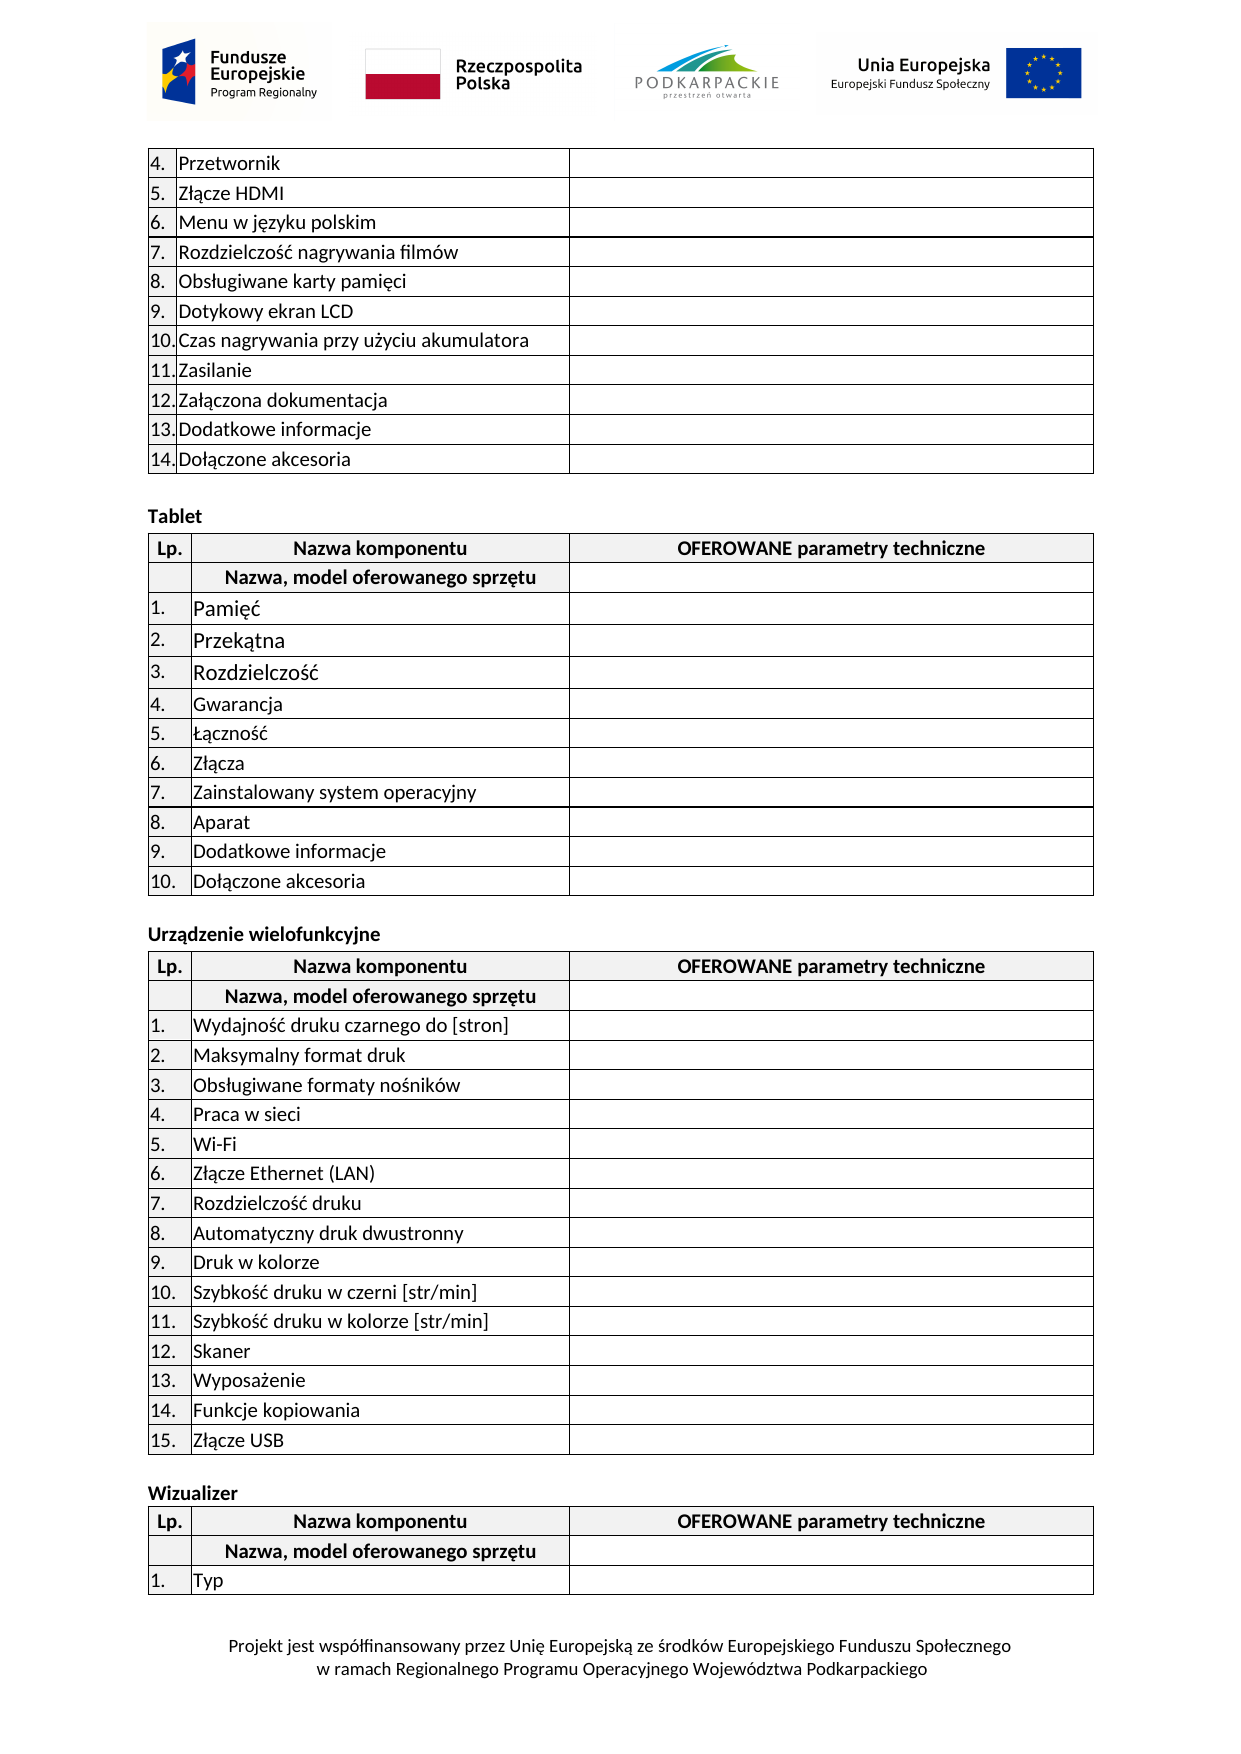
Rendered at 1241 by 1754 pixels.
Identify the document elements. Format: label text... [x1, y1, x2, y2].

table_cell [570, 689, 1093, 718]
table_cell [570, 1129, 1093, 1158]
table_cell [570, 1100, 1093, 1128]
table_cell [570, 149, 1093, 177]
table_cell [149, 415, 176, 443]
table_cell Zainstalowany system operacyjny [192, 778, 569, 806]
table_cell [570, 1011, 1093, 1039]
table_cell [570, 867, 1093, 895]
table_cell [149, 1277, 191, 1306]
table_cell Wydajność druku czarnego do [stron] [192, 1011, 569, 1039]
table_cell [570, 748, 1093, 777]
table_cell [149, 1248, 191, 1276]
table_cell [149, 808, 191, 836]
table_cell Rozdzielczość [192, 657, 569, 688]
table_cell Dodatkowe informacje [192, 837, 569, 866]
table_cell Praca w sieci [192, 1100, 569, 1128]
table_cell [149, 238, 176, 266]
table_cell [149, 1189, 191, 1217]
table_cell [149, 1041, 191, 1069]
table_cell Gwarancja [192, 689, 569, 718]
table_cell [149, 445, 176, 473]
table_cell Dołączone akcesoria [192, 867, 569, 895]
table_cell [570, 719, 1093, 747]
table_cell Dodatkowe informacje [177, 415, 569, 443]
table_cell [570, 326, 1093, 355]
table_header OFEROWANE parametry techniczne [570, 952, 1093, 980]
table_header Nazwa komponentu [192, 1507, 569, 1535]
table_cell [570, 178, 1093, 207]
table_cell [570, 625, 1093, 656]
table_cell Złącze USB [192, 1425, 569, 1454]
table_cell [149, 149, 176, 177]
table_cell Szybkość druku w czerni [str/min] [192, 1277, 569, 1306]
table_cell [149, 1425, 191, 1454]
table_cell [570, 1041, 1093, 1069]
table_cell [570, 208, 1093, 236]
table_cell Aparat [192, 808, 569, 836]
table_cell [149, 748, 191, 777]
table_cell Załączona dokumentacja [177, 385, 569, 414]
table_cell [149, 356, 176, 384]
table_header Nazwa komponentu [192, 534, 569, 562]
table_cell Rozdzielczość nagrywania filmów [177, 238, 569, 266]
table_cell Przetwornik [177, 149, 569, 177]
table_cell Dołączone akcesoria [177, 445, 569, 473]
table_cell Maksymalny format druk [192, 1041, 569, 1069]
table_cell [149, 657, 191, 688]
table_cell [149, 208, 176, 236]
table_cell [149, 1129, 191, 1158]
table_cell [570, 238, 1093, 266]
table_header Nazwa komponentu [192, 952, 569, 980]
table_header OFEROWANE parametry techniczne [570, 534, 1093, 562]
table_cell Typ [192, 1566, 569, 1594]
picture [815, 32, 1098, 115]
table_cell [570, 1070, 1093, 1099]
table_cell [570, 837, 1093, 866]
text Tablet [148, 503, 1093, 529]
table_cell [570, 267, 1093, 296]
table_cell Szybkość druku w kolorze [str/min] [192, 1307, 569, 1335]
table_cell Automatyczny druk dwustronny [192, 1218, 569, 1247]
table_cell [570, 1425, 1093, 1454]
table_cell [149, 778, 191, 806]
table_cell [570, 1396, 1093, 1424]
table_cell Złącza [192, 748, 569, 777]
table_cell Obsługiwane karty pamięci [177, 267, 569, 296]
table_cell [149, 326, 176, 355]
table_cell [149, 1070, 191, 1099]
table_cell Obsługiwane formaty nośników [192, 1070, 569, 1099]
table_cell [149, 1218, 191, 1247]
table_cell Funkcje kopiowania [192, 1396, 569, 1424]
table_cell Złącze HDMI [177, 178, 569, 207]
table_cell [149, 719, 191, 747]
table_header OFEROWANE parametry techniczne [570, 1507, 1093, 1535]
table_header Lp. [149, 534, 191, 562]
table_cell [570, 1159, 1093, 1187]
table_cell Wi-Fi [192, 1129, 569, 1158]
table_cell [149, 1159, 191, 1187]
table_cell [570, 657, 1093, 688]
table_cell [149, 1307, 191, 1335]
table_cell [570, 297, 1093, 325]
table_cell [149, 1536, 191, 1565]
table_cell [149, 625, 191, 656]
table_cell Menu w języku polskim [177, 208, 569, 236]
table_cell [570, 1218, 1093, 1247]
table_cell [570, 981, 1093, 1010]
table_cell Nazwa, model oferowanego sprzętu [192, 1536, 569, 1565]
table_cell [149, 981, 191, 1010]
table_cell [570, 808, 1093, 836]
table_cell Dotykowy ekran LCD [177, 297, 569, 325]
text Wizualizer [148, 1480, 1093, 1506]
table_cell Czas nagrywania przy użyciu akumulatora [177, 326, 569, 355]
picture [614, 23, 800, 121]
table_cell Druk w kolorze [192, 1248, 569, 1276]
table_cell [570, 385, 1093, 414]
table_cell [149, 1396, 191, 1424]
table_header Lp. [149, 952, 191, 980]
table_cell Rozdzielczość druku [192, 1189, 569, 1217]
table_cell Zasilanie [177, 356, 569, 384]
table_cell [570, 1536, 1093, 1565]
table_cell [149, 689, 191, 718]
table_cell [570, 1248, 1093, 1276]
table_cell [149, 1336, 191, 1365]
table_cell [149, 385, 176, 414]
table_cell [570, 1307, 1093, 1335]
table_cell [570, 778, 1093, 806]
table_cell [149, 867, 191, 895]
table_cell [570, 1566, 1093, 1594]
table_cell [570, 563, 1093, 592]
table_cell Łączność [192, 719, 569, 747]
table_cell [149, 837, 191, 866]
picture [146, 22, 333, 121]
table_cell [570, 356, 1093, 384]
table_cell [570, 1277, 1093, 1306]
table_cell Złącze Ethernet (LAN) [192, 1159, 569, 1187]
table_cell [570, 1366, 1093, 1394]
table_cell Pamięć [192, 593, 569, 624]
table_cell Przekątna [192, 625, 569, 656]
table_cell [149, 1011, 191, 1039]
table_cell [149, 563, 191, 592]
table_cell [149, 267, 176, 296]
text Urządzenie wielofunkcyjne [148, 922, 1093, 947]
table_cell Wyposażenie [192, 1366, 569, 1394]
table_cell [149, 178, 176, 207]
table_header Lp. [149, 1507, 191, 1535]
table_cell [570, 415, 1093, 443]
table_cell [570, 445, 1093, 473]
table_cell [149, 593, 191, 624]
table_cell [149, 1100, 191, 1128]
table_cell Nazwa, model oferowanego sprzętu [192, 563, 569, 592]
table_cell [149, 297, 176, 325]
table_cell [149, 1566, 191, 1594]
table_cell Nazwa, model oferowanego sprzętu [192, 981, 569, 1010]
table_cell [570, 1336, 1093, 1365]
picture [349, 32, 598, 116]
table_cell [570, 1189, 1093, 1217]
table_cell Skaner [192, 1336, 569, 1365]
table_cell [149, 1366, 191, 1394]
table_cell [570, 593, 1093, 624]
